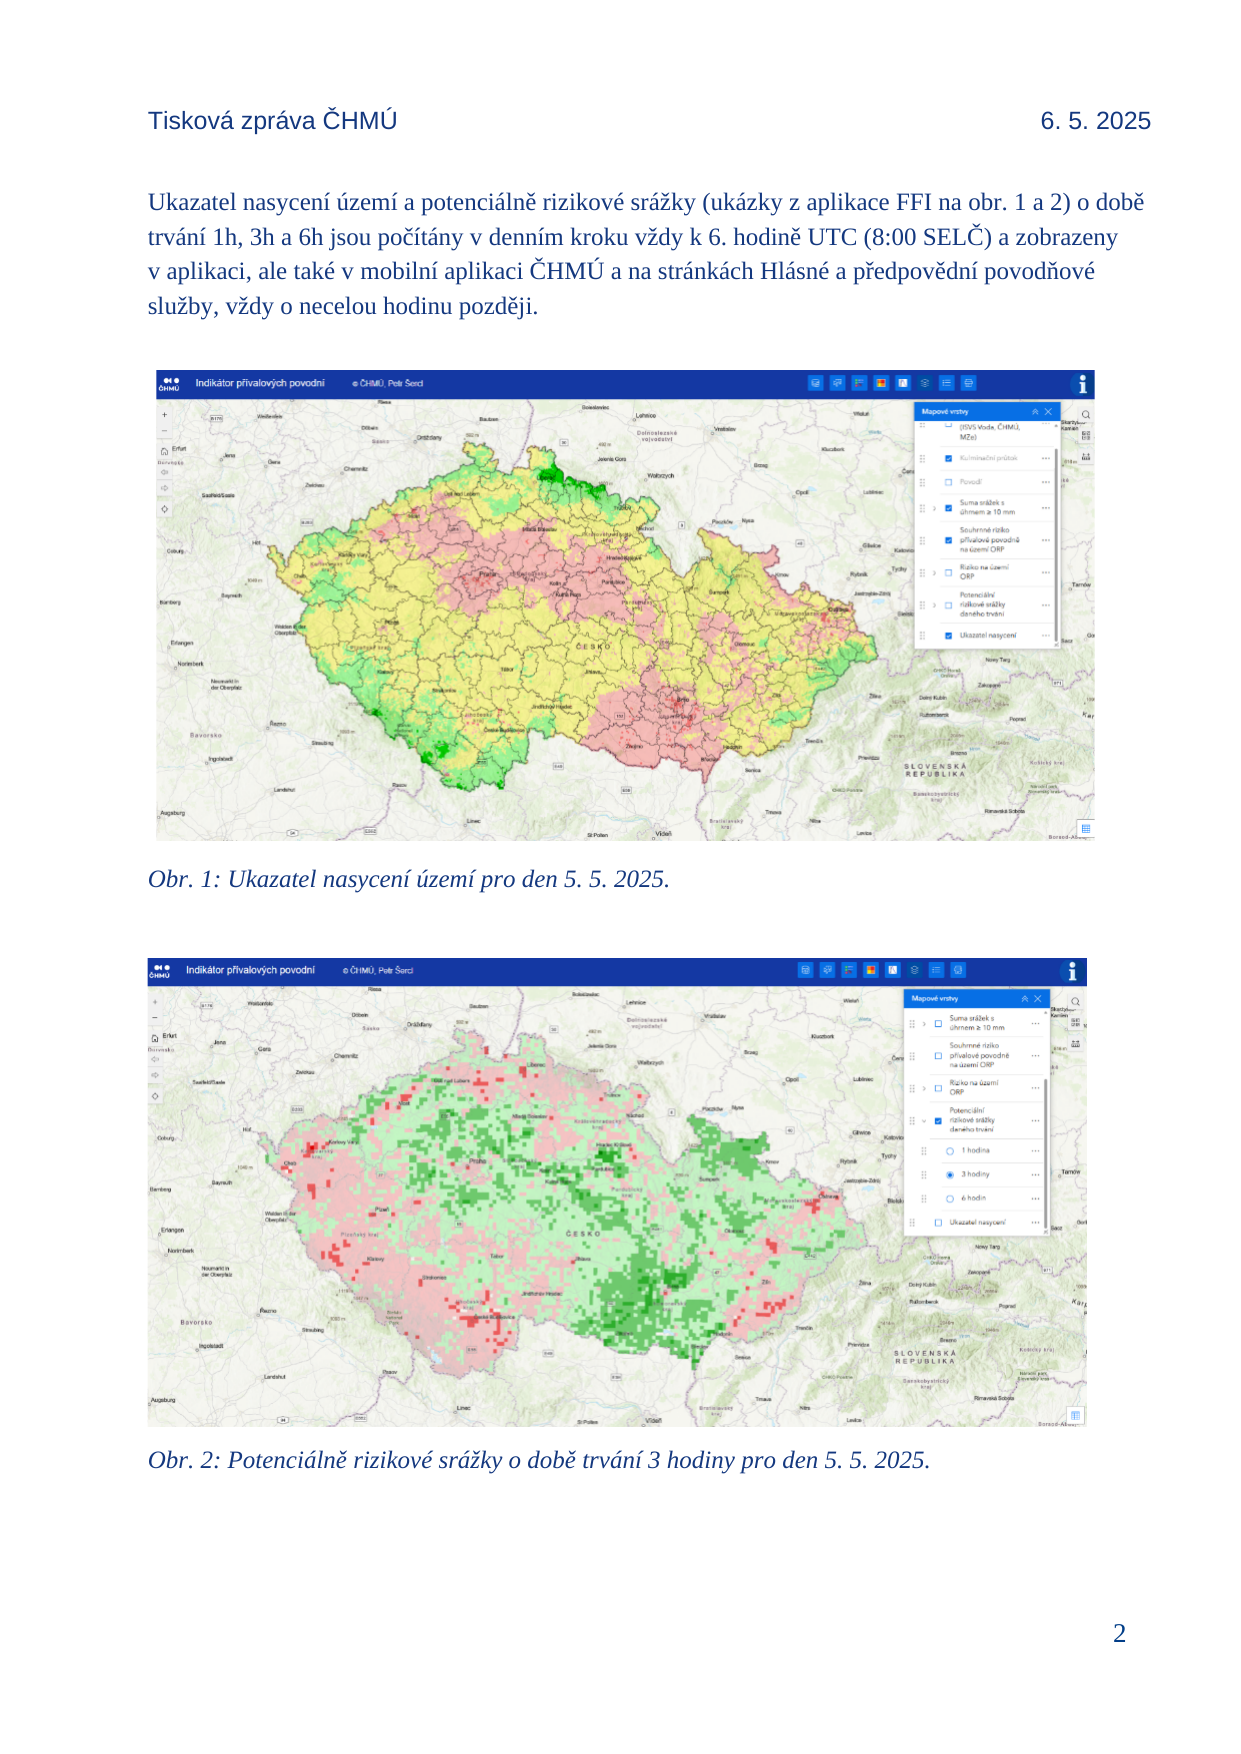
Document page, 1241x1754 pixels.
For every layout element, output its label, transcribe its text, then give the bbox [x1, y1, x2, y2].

text Obr. 2: Potenciálně rizikové srážky o době trvání 3 hodiny pro den 5. 5. 2025. [148, 1445, 1152, 1473]
picture [147, 958, 1087, 1427]
picture [156, 370, 1095, 841]
text Ukazatel nasycení území a potenciálně rizikové srážky (ukázky z aplikace FFI na obr. 1 a 2) o době trvání 1h, 3h a 6h jsou počítány v denním kroku vždy k 6. hodině UTC (8:00 SELČ) a zobrazeny v aplikaci, ale také v mobilní aplikaci ČHMÚ a na stránkách Hlásné a předpovědní povodňové služby, vždy o necelou hodinu později. [148, 187, 1152, 319]
